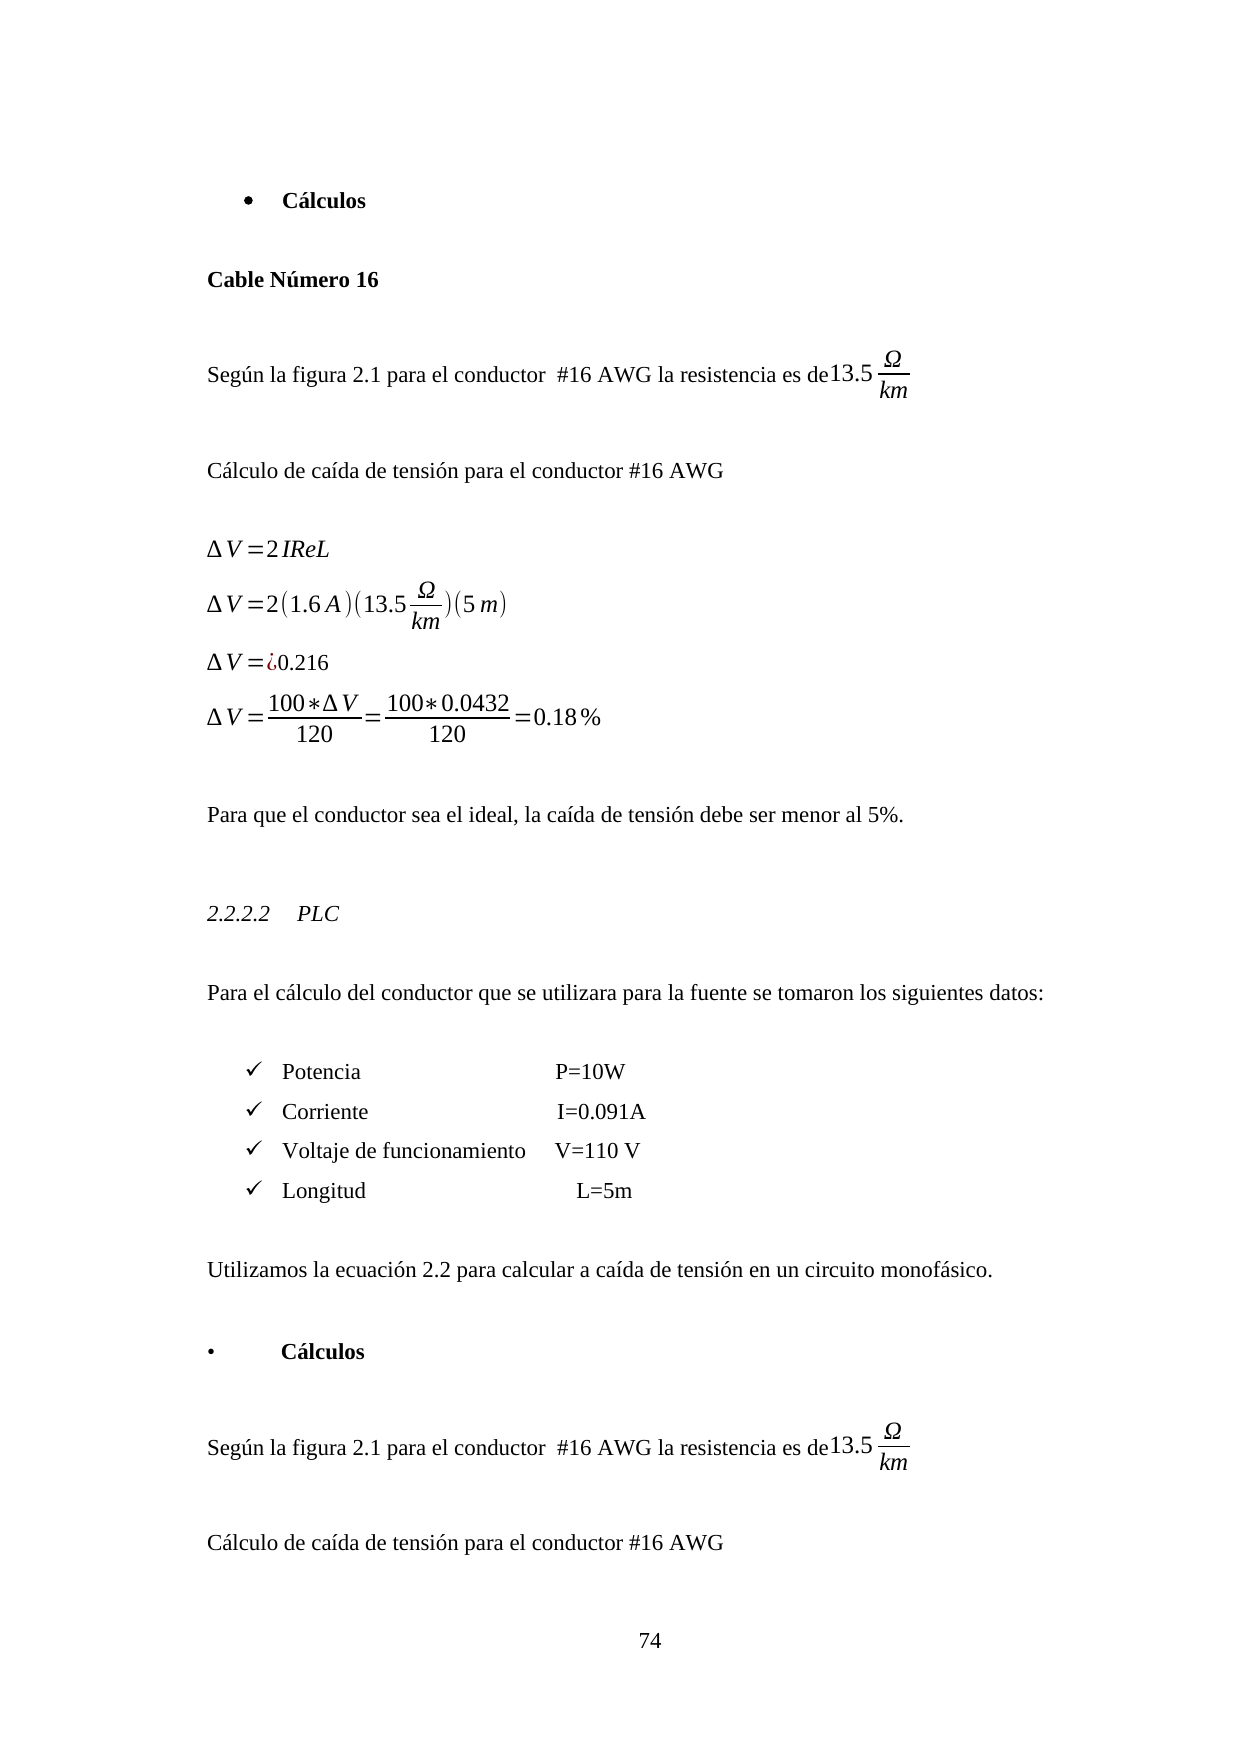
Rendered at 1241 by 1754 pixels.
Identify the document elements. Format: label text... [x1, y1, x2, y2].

subtitle PLC [207, 901, 1092, 927]
list Corriente I=0.091A [244, 1098, 1092, 1124]
text 0.216 [207, 648, 1092, 676]
text Cálculo de caída de tensión para el conductor #16 AWG [207, 1529, 1092, 1555]
text Cable Número 16 [207, 266, 1092, 292]
list Voltaje de funcionamiento V=110 V [244, 1137, 1092, 1164]
text • Cálculos [207, 1338, 1092, 1365]
list Cálculos [244, 187, 1092, 213]
text Según la figura 2.1 para el conductor #16 AWG la resistencia es de [207, 345, 1092, 404]
text Cálculo de caída de tensión para el conductor #16 AWG [207, 457, 1092, 483]
text Para el cálculo del conductor que se utilizara para la fuente se tomaron los siguientes datos: [207, 979, 1092, 1006]
text Utilizamos la ecuación 2.2 para calcular a caída de tensión en un circuito monofásico. [207, 1256, 1092, 1282]
text Según la figura 2.1 para el conductor #16 AWG la resistencia es de [207, 1417, 1092, 1476]
list Potencia P=10W [244, 1058, 1092, 1085]
list Longitud L=5m [244, 1177, 1092, 1203]
text Para que el conductor sea el ideal, la caída de tensión debe ser menor al 5%. [207, 801, 1092, 827]
